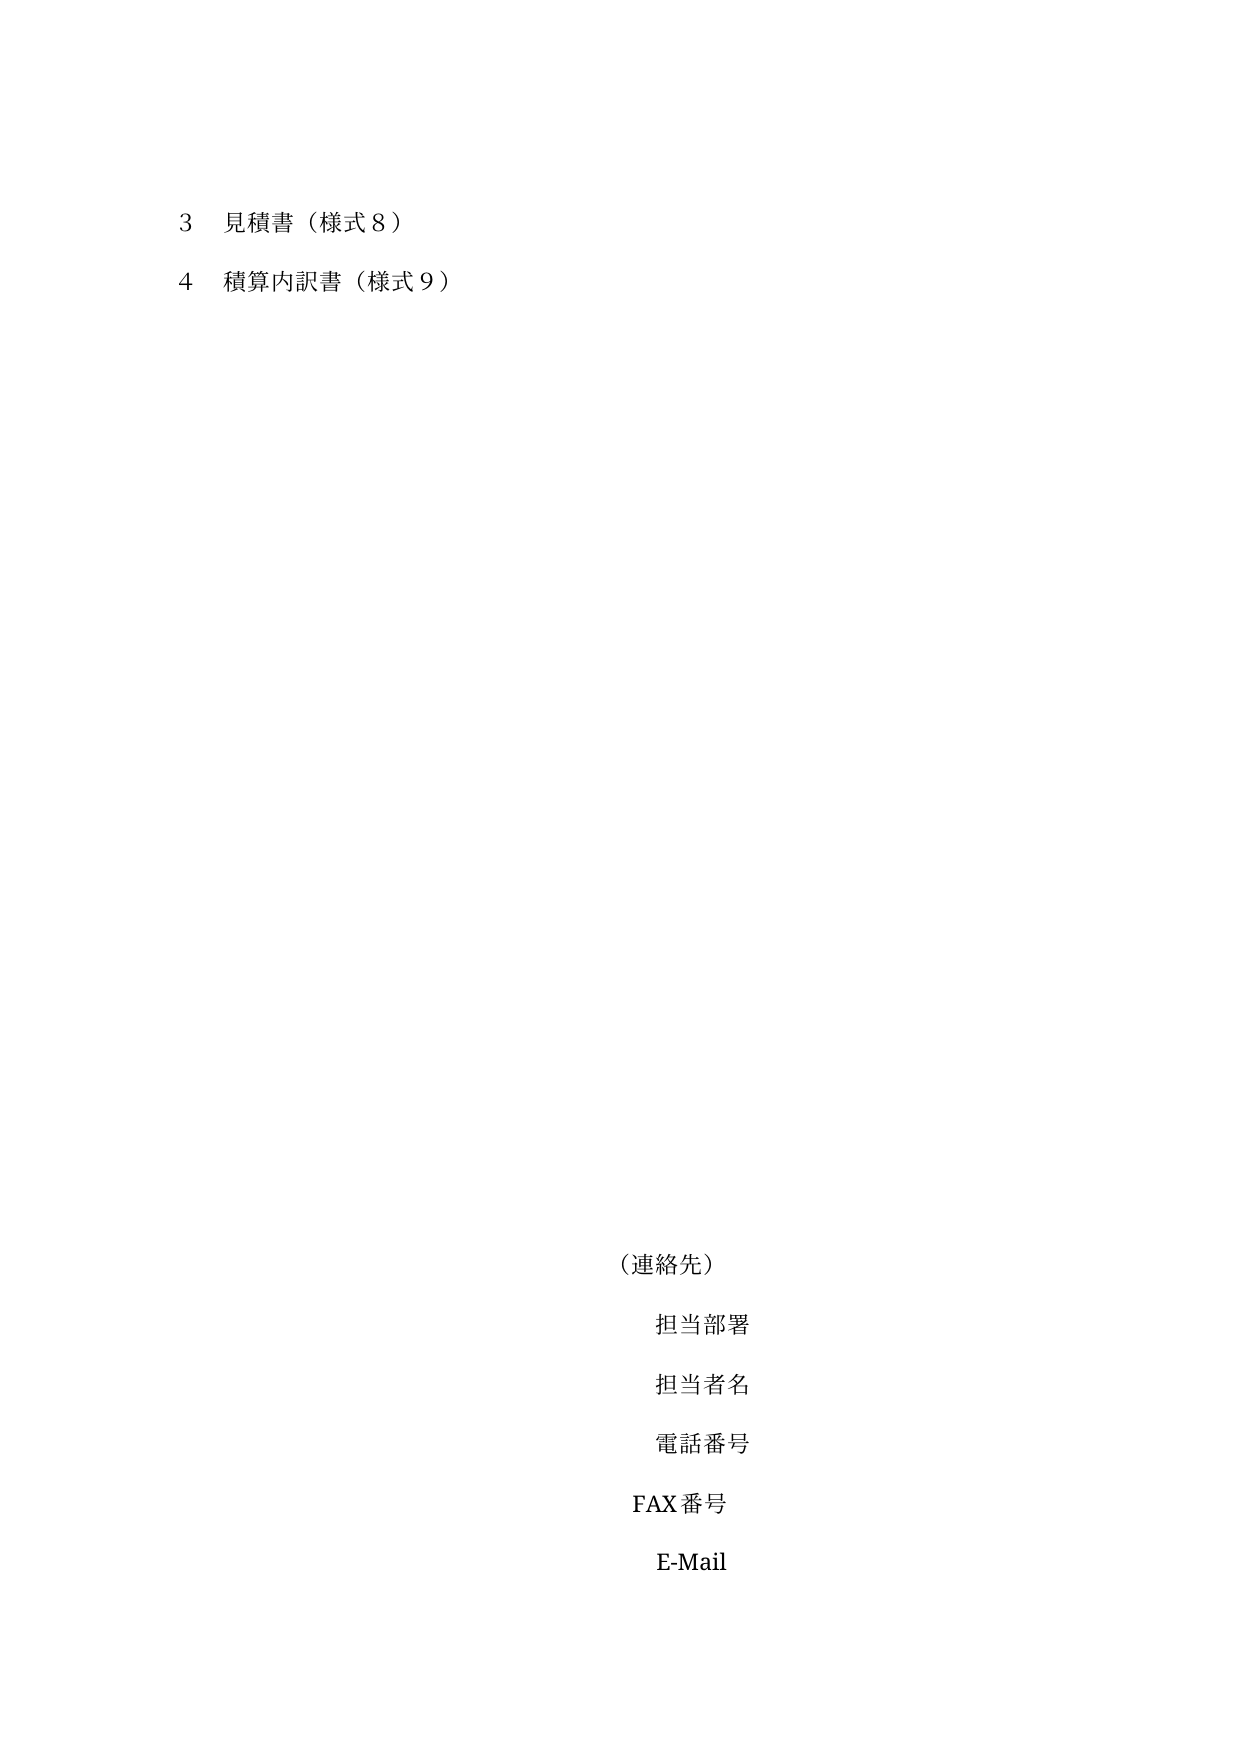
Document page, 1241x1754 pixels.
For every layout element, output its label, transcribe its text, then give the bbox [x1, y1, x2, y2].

text ３ 見積書（様式８） [151, 192, 1089, 251]
text FAX番号 [151, 1473, 1089, 1532]
text ４ 積算内訳書（様式９） [151, 251, 1089, 311]
text （連絡先） [151, 1234, 1089, 1294]
text 電話番号 [151, 1413, 1089, 1473]
text E-Mail [151, 1532, 1089, 1592]
text 担当者名 [151, 1353, 1089, 1413]
text 担当部署 [151, 1294, 1089, 1353]
